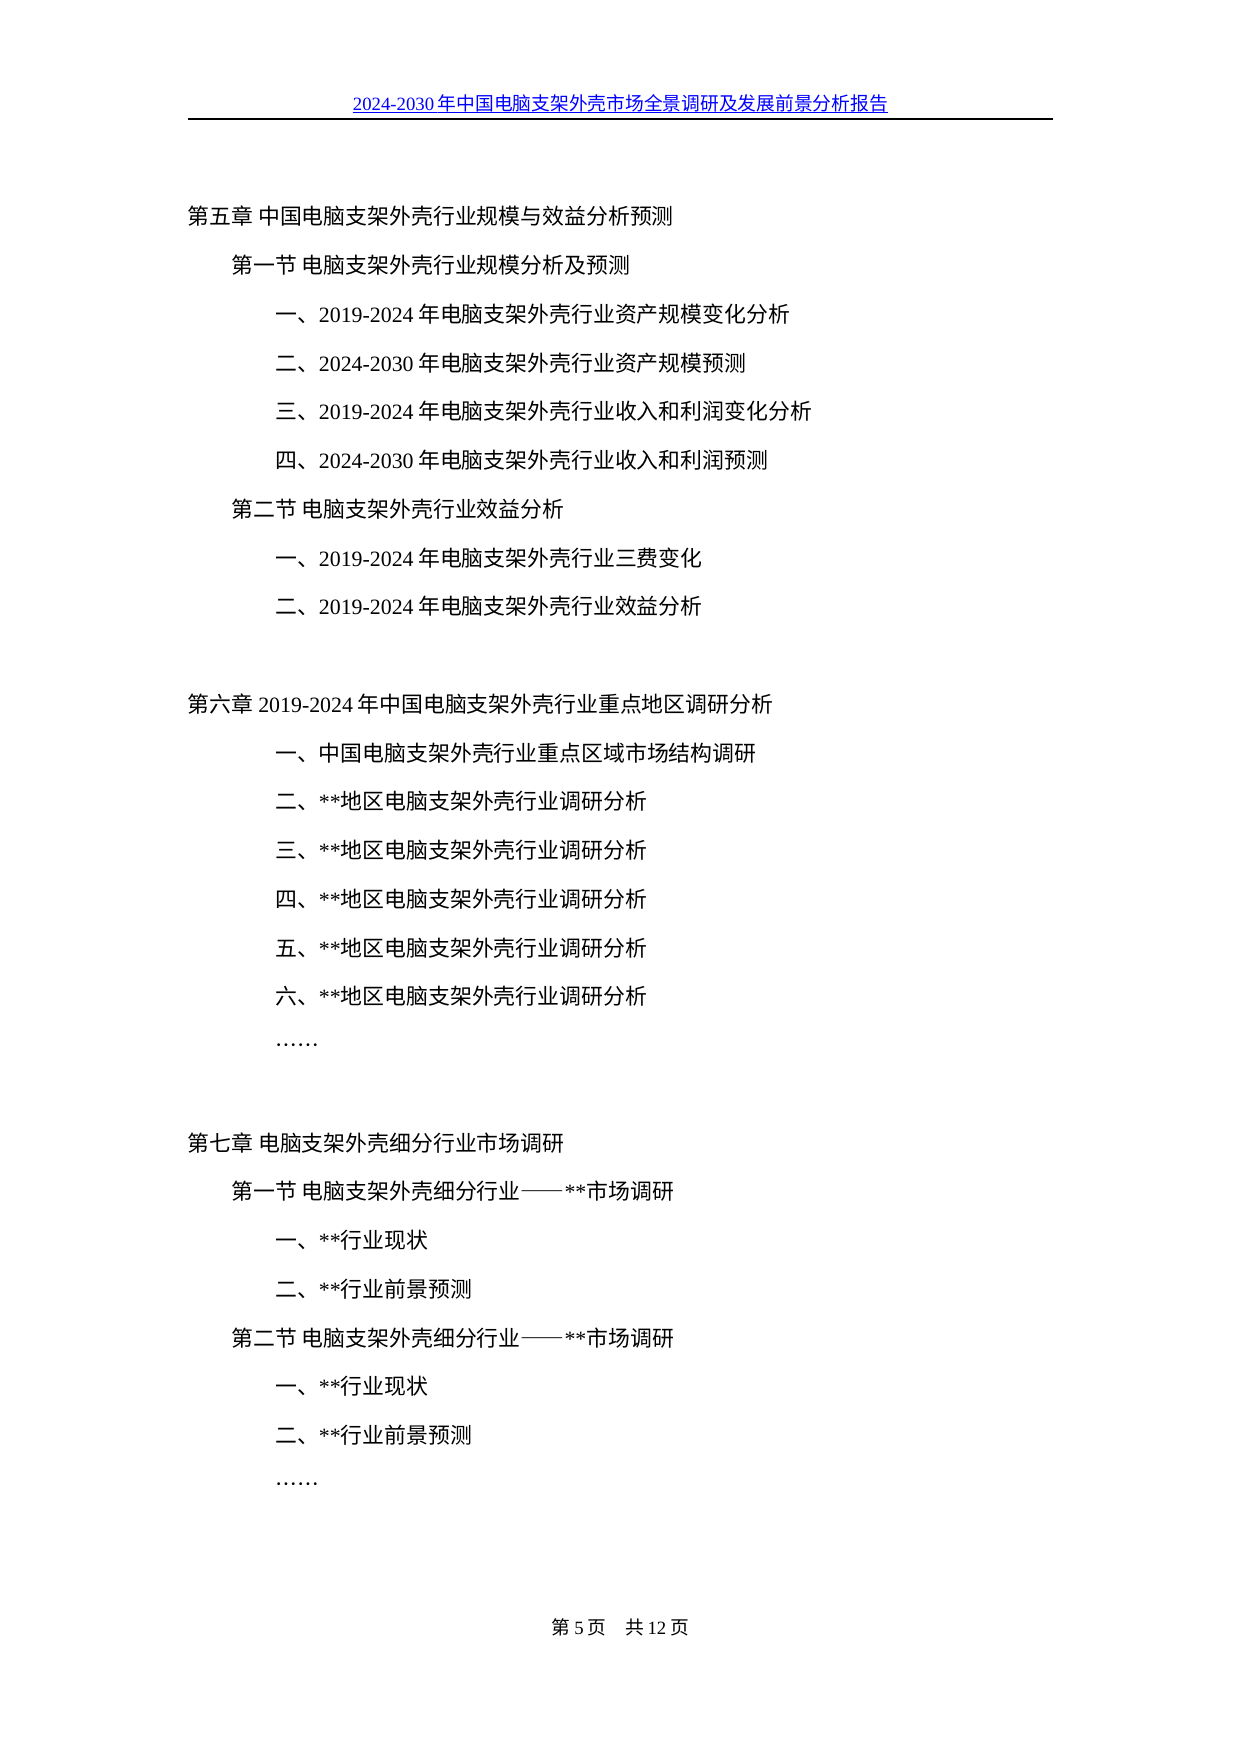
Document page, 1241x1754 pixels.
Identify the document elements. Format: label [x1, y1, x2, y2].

text [187, 150, 1053, 1499]
